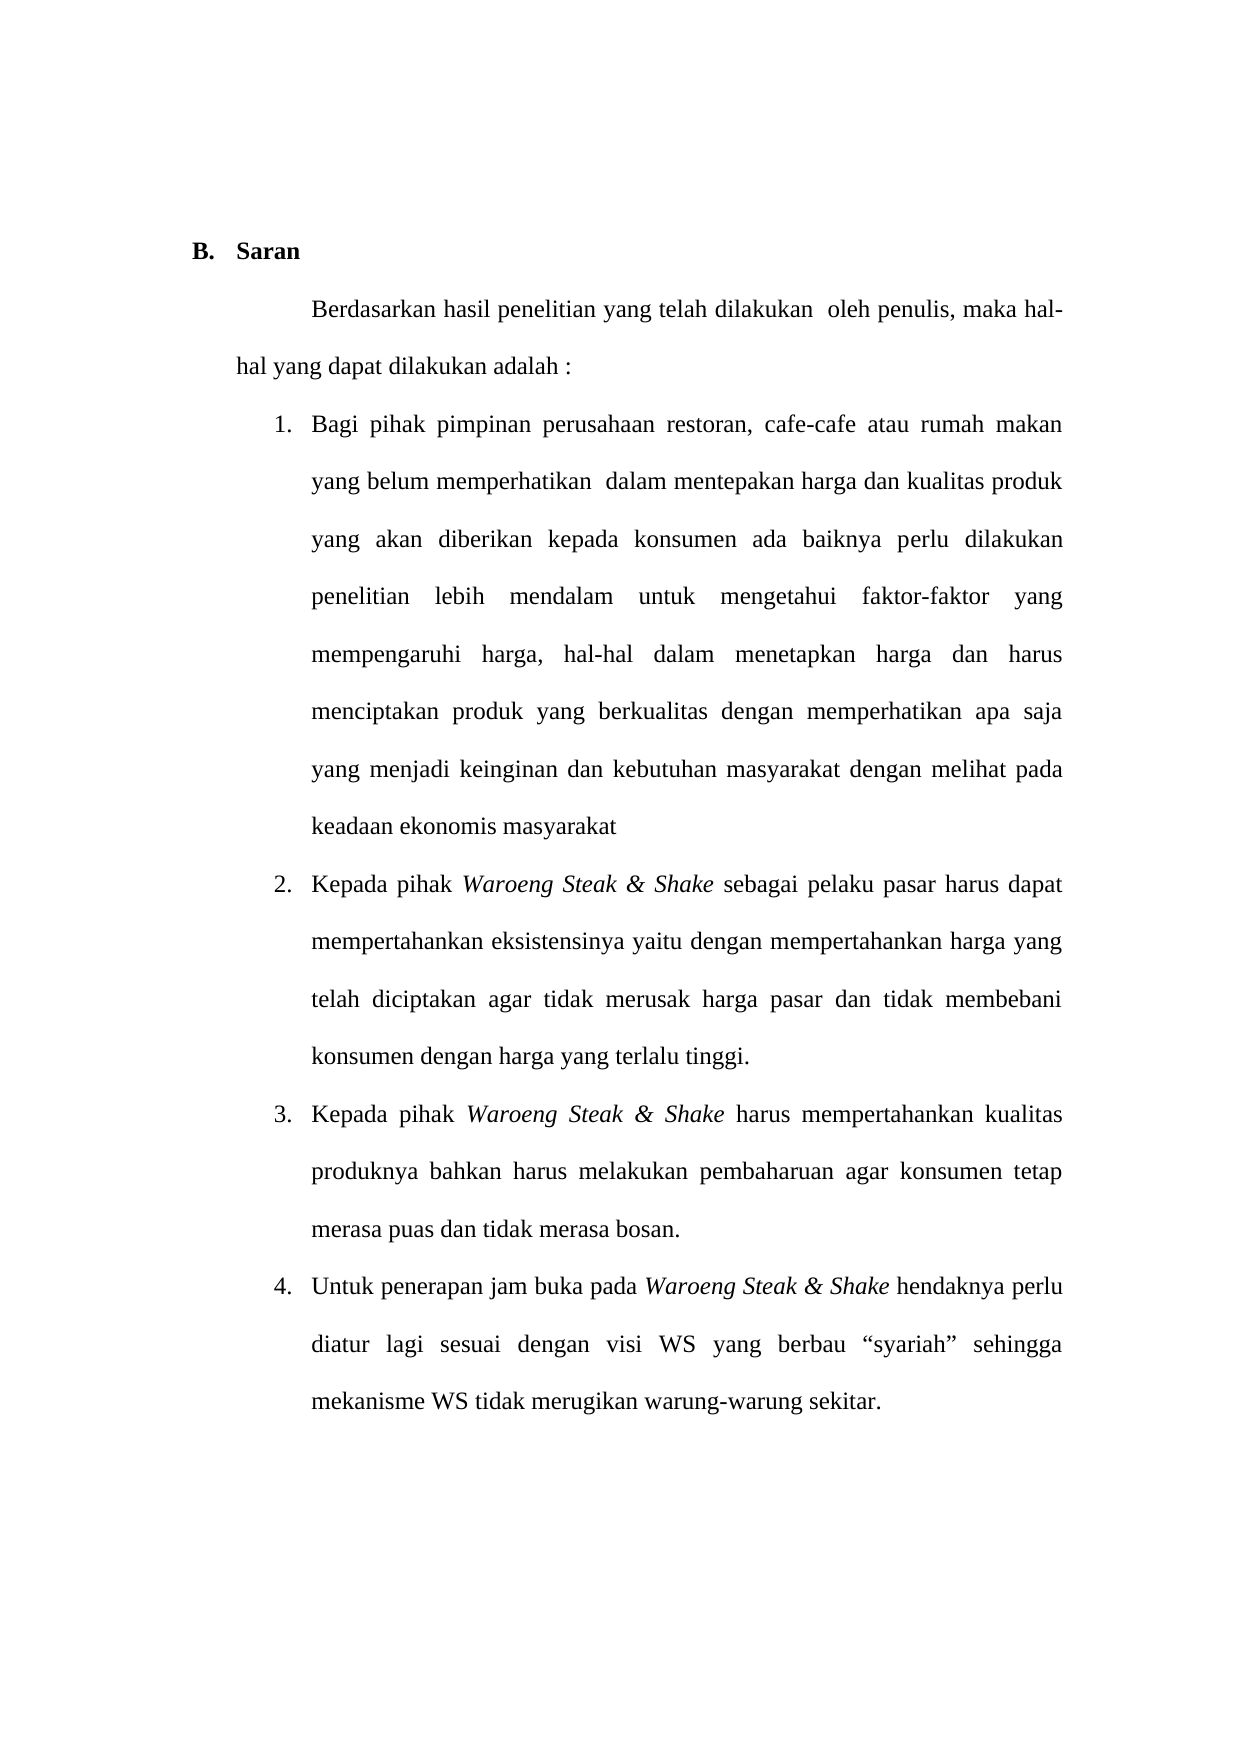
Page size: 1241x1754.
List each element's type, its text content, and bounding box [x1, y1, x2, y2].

list Bagi pihak pimpinan perusahaan restoran, cafe-cafe atau rumah makan yang belum memperhatikan dalam mentepakan harga dan kualitas produk yang akan diberikan kepada konsumen ada baiknya perlu dilakukan penelitian lebih mendalam untuk mengetahui faktor-faktor yang mempengaruhi harga, hal-hal dalam menetapkan harga dan harus menciptakan produk yang berkualitas dengan memperhatikan apa saja yang menjadi keinginan dan kebutuhan masyarakat dengan melihat pada keadaan ekonomis masyarakat [274, 409, 1063, 840]
list Saran [192, 236, 1063, 265]
list Berdasarkan hasil penelitian yang telah dilakukan oleh penulis, maka hal-hal yang dapat dilakukan adalah : [236, 294, 1063, 380]
list Kepada pihak Waroeng Steak & Shake sebagai pelaku pasar harus dapat mempertahankan eksistensinya yaitu dengan mempertahankan harga yang telah diciptakan agar tidak merusak harga pasar dan tidak membebani konsumen dengan harga yang terlalu tinggi. [274, 869, 1063, 1070]
list Untuk penerapan jam buka pada Waroeng Steak & Shake hendaknya perlu diatur lagi sesuai dengan visi WS yang berbau “syariah” sehingga mekanisme WS tidak merugikan warung-warung sekitar. [274, 1271, 1063, 1415]
list Kepada pihak Waroeng Steak & Shake harus mempertahankan kualitas produknya bahkan harus melakukan pembaharuan agar konsumen tetap merasa puas dan tidak merasa bosan. [274, 1099, 1063, 1242]
